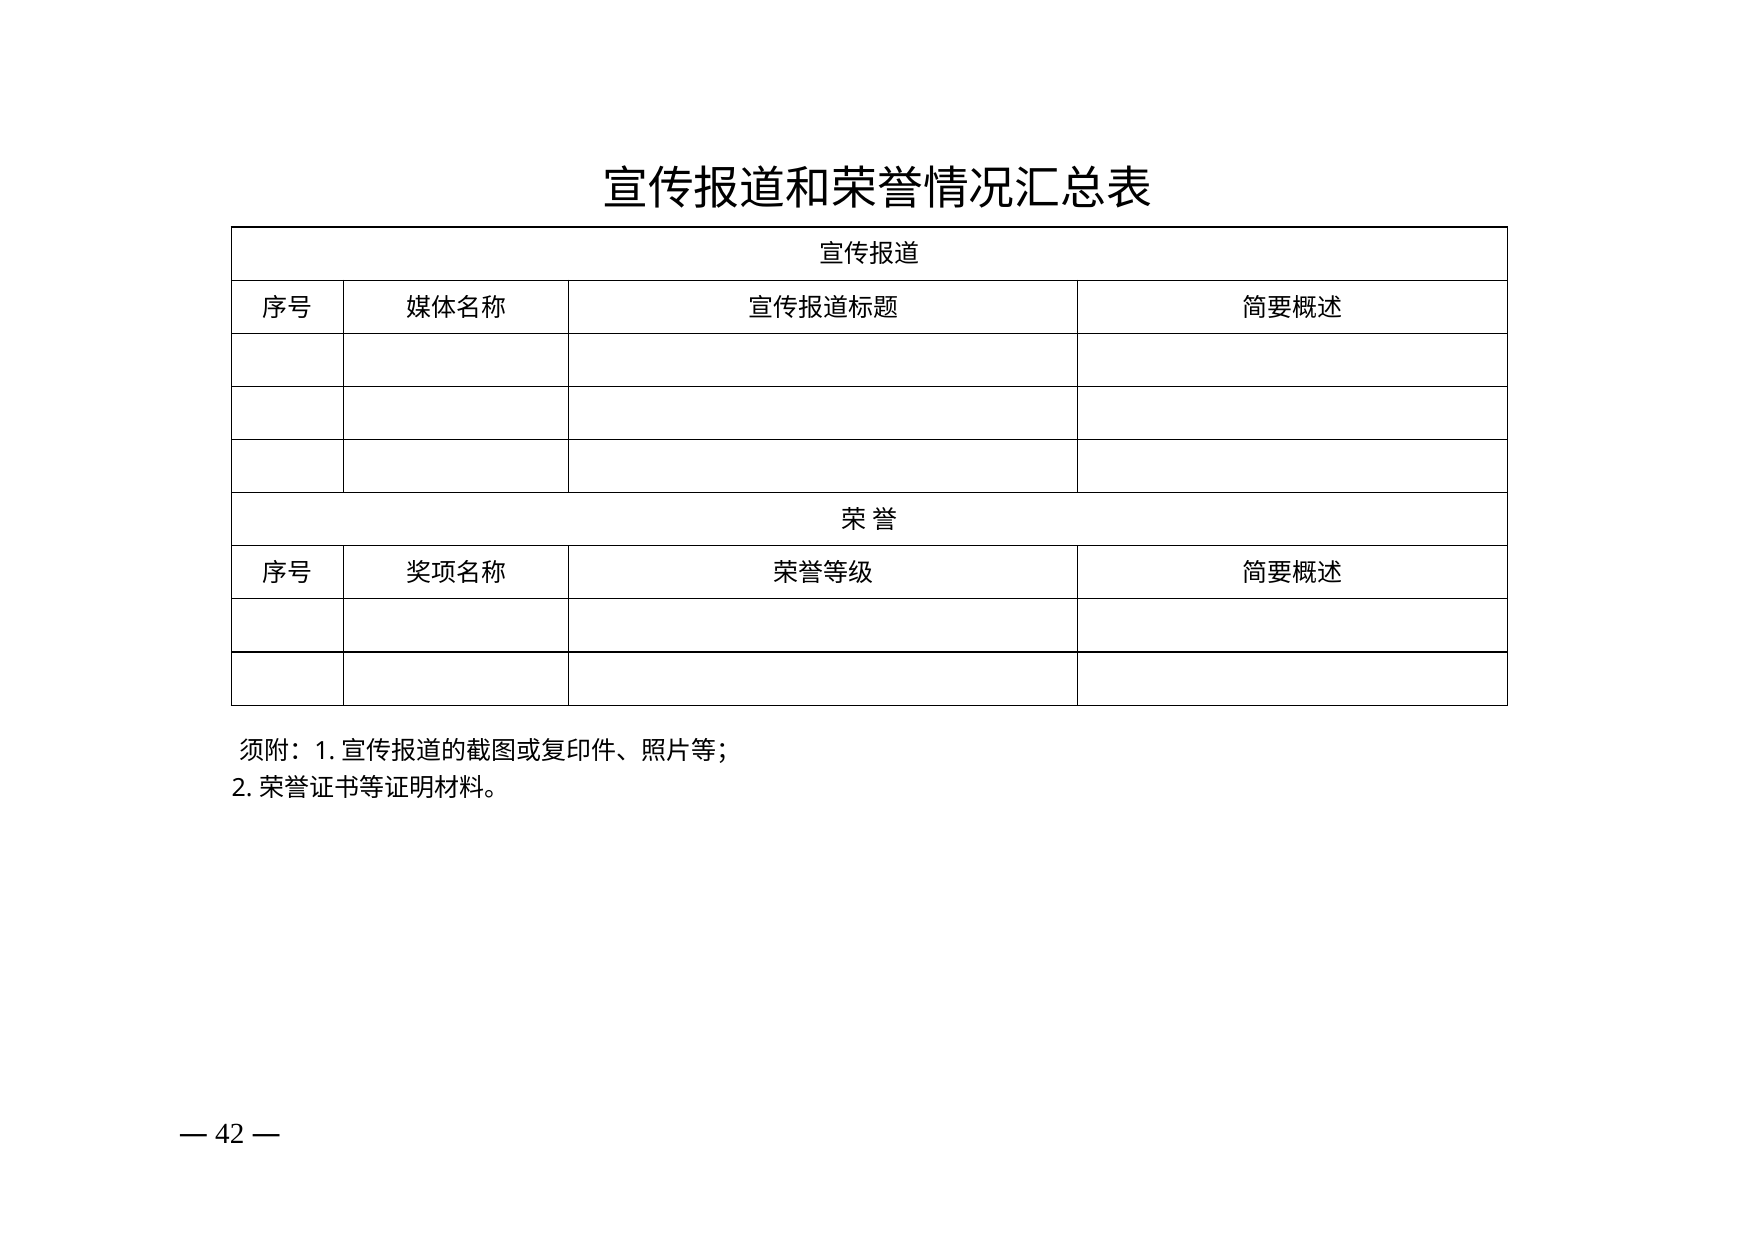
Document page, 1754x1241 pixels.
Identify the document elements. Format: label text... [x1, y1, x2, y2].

table_cell [569, 440, 1077, 492]
table_header 宣传报道 [232, 228, 1507, 279]
table_cell [1078, 334, 1507, 386]
table_cell [232, 653, 343, 704]
table_cell [1078, 653, 1507, 704]
table_cell [232, 334, 343, 386]
table_cell [344, 334, 568, 386]
table_cell [569, 387, 1077, 439]
table_cell 奖项名称 [344, 546, 568, 598]
text 须附：1. 宣传报道的截图或复印件、照片等； [239, 731, 1606, 767]
table_cell [344, 599, 568, 651]
table_cell 序号 [232, 546, 343, 598]
table_cell [232, 599, 343, 651]
text 2. 荣誉证书等证明材料。 [153, 767, 1606, 803]
table_cell [344, 387, 568, 439]
table_cell [232, 387, 343, 439]
table_cell 宣传报道标题 [569, 281, 1077, 333]
text 宣传报道和荣誉情况汇总表 [153, 166, 1600, 214]
table_cell [344, 653, 568, 704]
table_cell [1078, 599, 1507, 651]
table_cell 序号 [232, 281, 343, 333]
table_cell [1078, 440, 1507, 492]
table_cell [344, 440, 568, 492]
table_cell 荣誉等级 [569, 546, 1077, 598]
table_cell [569, 599, 1077, 651]
table_cell 荣 誉 [232, 493, 1507, 545]
table_cell [569, 334, 1077, 386]
table_cell [1078, 387, 1507, 439]
table_cell [569, 653, 1077, 704]
table_cell 简要概述 [1078, 546, 1507, 598]
table_cell 简要概述 [1078, 281, 1507, 333]
table_cell 媒体名称 [344, 281, 568, 333]
table_cell [232, 440, 343, 492]
